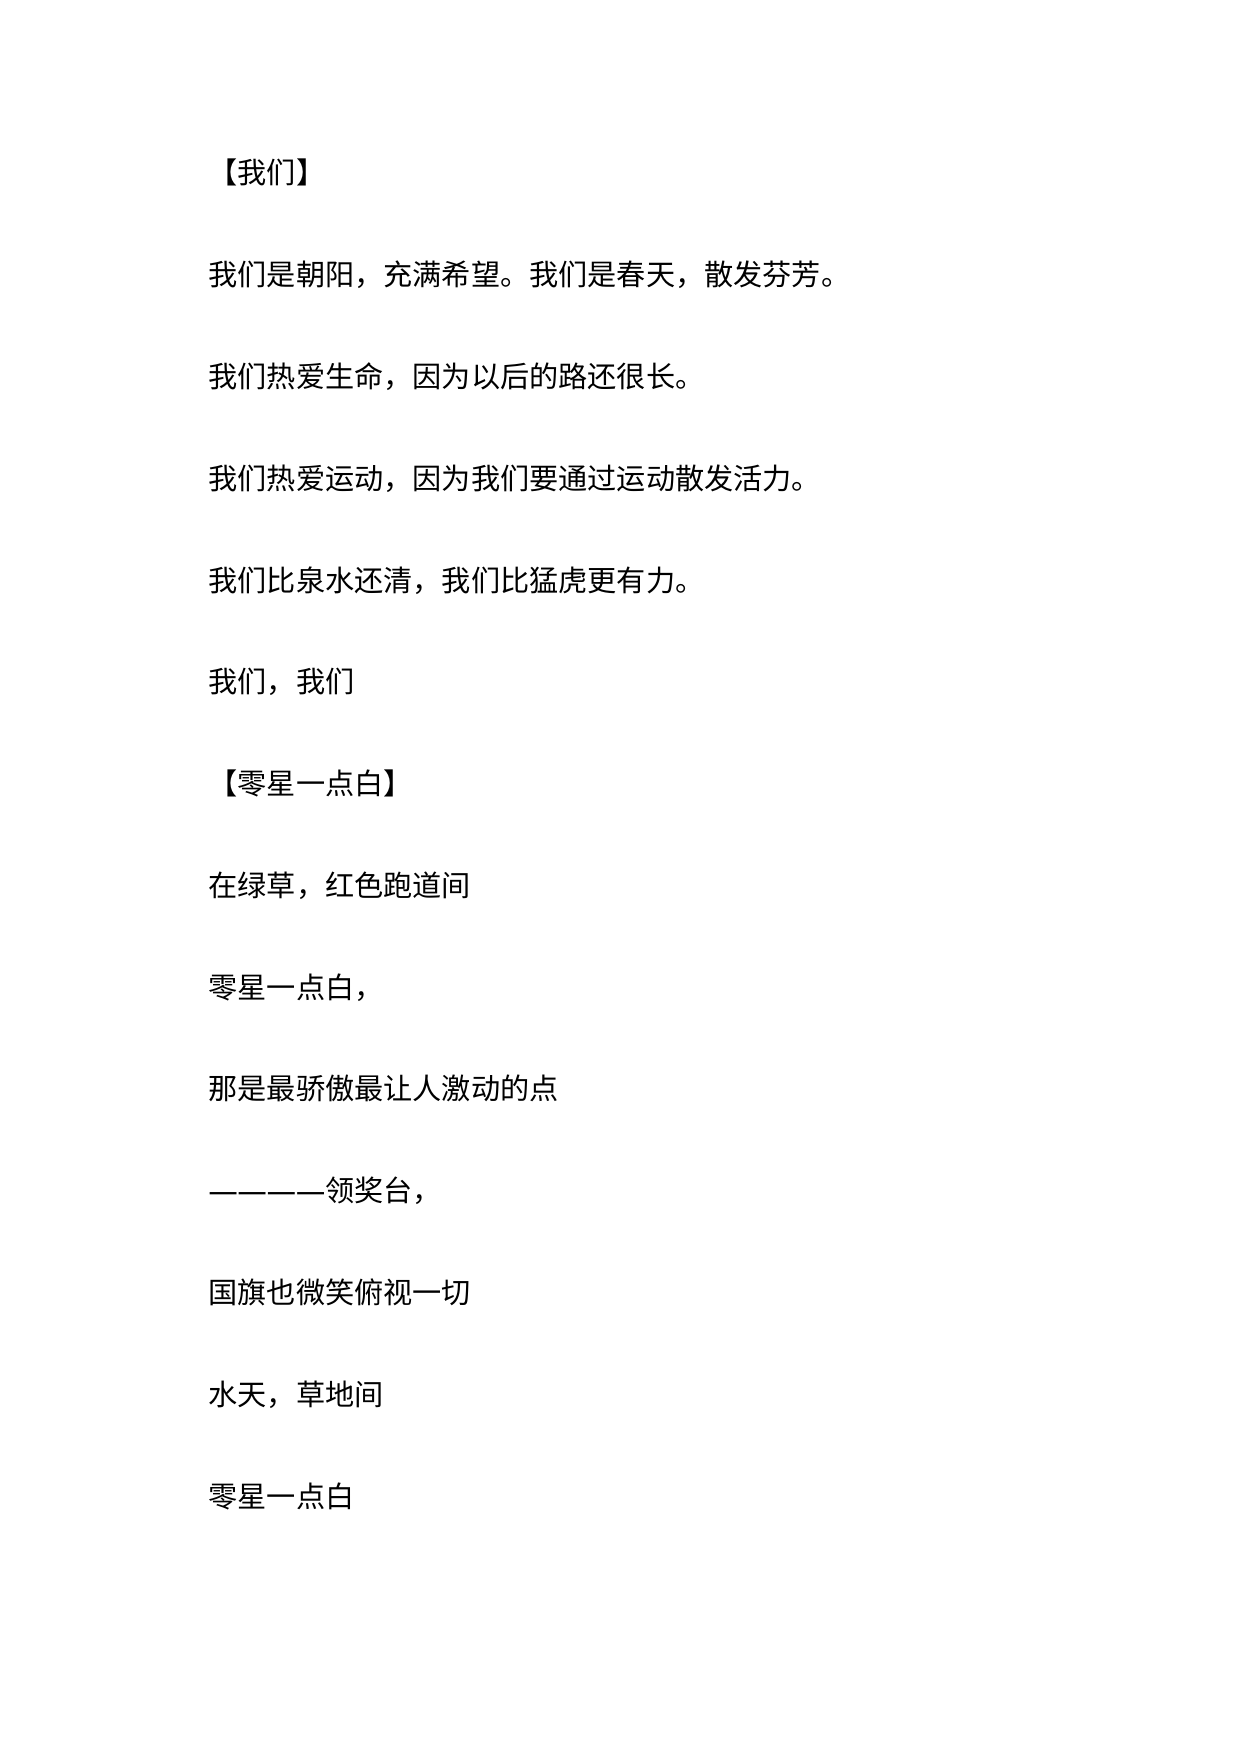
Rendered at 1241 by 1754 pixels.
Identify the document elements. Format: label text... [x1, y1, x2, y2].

text ————领奖台， [150, 1168, 1090, 1210]
text 零星一点白 [150, 1473, 1090, 1516]
text 【零星一点白】 [150, 761, 1090, 803]
text 我们，我们 [150, 659, 1090, 701]
text 我们是朝阳，充满希望。我们是春天，散发芬芳。 [150, 252, 1090, 294]
text 【我们】 [150, 150, 1090, 192]
text 零星一点白， [150, 964, 1090, 1006]
text 我们热爱生命，因为以后的路还很长。 [150, 353, 1090, 396]
text 那是最骄傲最让人激动的点 [150, 1066, 1090, 1108]
text 在绿草，红色跑道间 [150, 862, 1090, 905]
text 我们比泉水还清，我们比猛虎更有力。 [150, 557, 1090, 599]
text 我们热爱运动，因为我们要通过运动散发活力。 [150, 455, 1090, 498]
text 水天，草地间 [150, 1371, 1090, 1414]
text 国旗也微笑俯视一切 [150, 1270, 1090, 1312]
